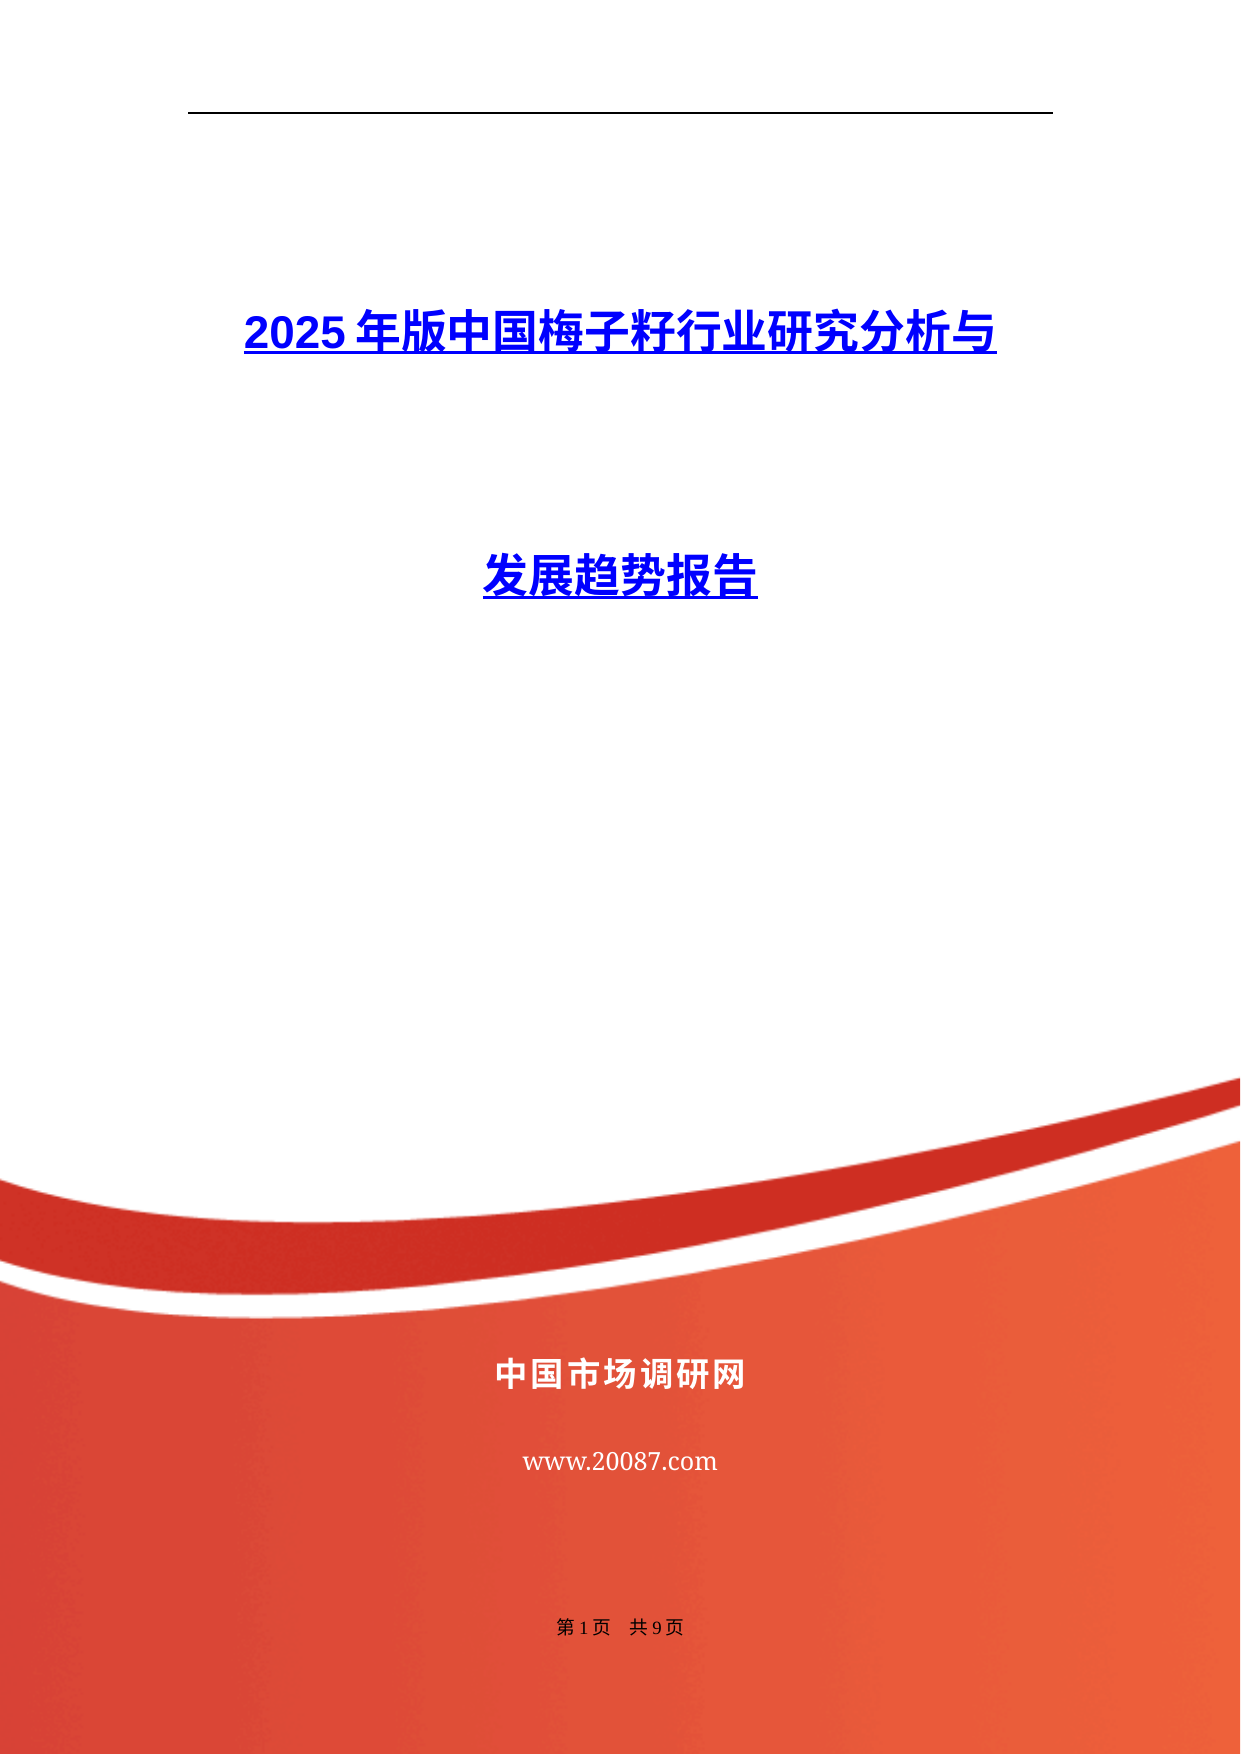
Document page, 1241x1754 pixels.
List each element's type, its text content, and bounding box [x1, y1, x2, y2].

text www.20087.com [187, 1428, 1053, 1493]
subtitle 中国市场调研网 [187, 1339, 1053, 1404]
picture [0, 1006, 1241, 1754]
table_header 2025年版中国梅子籽行业研究分析与发展趋势报告 [188, 207, 1053, 773]
